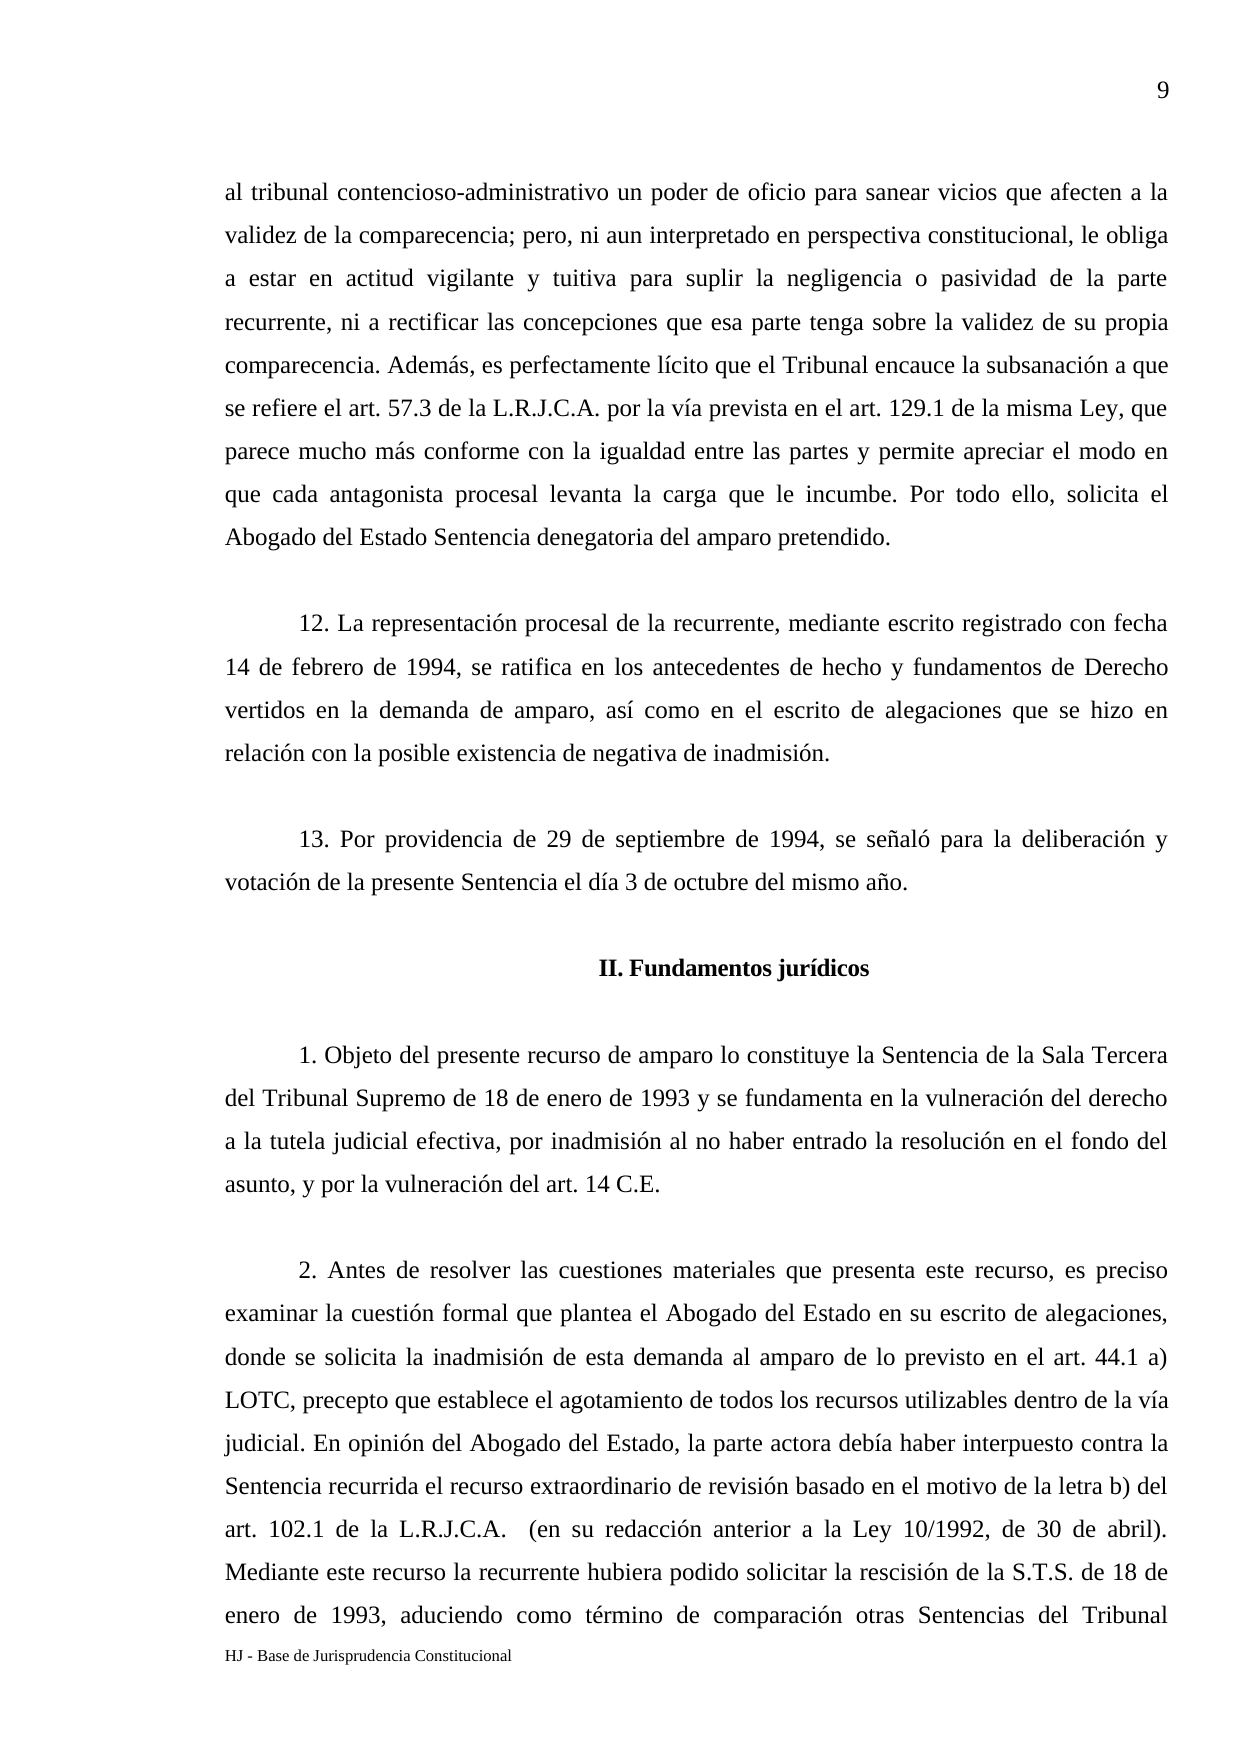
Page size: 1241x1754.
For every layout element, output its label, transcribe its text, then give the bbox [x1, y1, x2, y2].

subtitle II. Fundamentos jurídicos [224, 953, 1169, 982]
text 13. Por providencia de 29 de septiembre de 1994, se señaló para la deliberación y votación de la presente Sentencia el día 3 de octubre del mismo año. [224, 824, 1169, 896]
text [224, 1255, 1169, 1629]
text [224, 177, 1169, 551]
text 1. Objeto del presente recurso de amparo lo constituye la Sentencia de la Sala Tercera del Tribunal Supremo de 18 de enero de 1993 y se fundamenta en la vulneración del derecho a la tutela judicial efectiva, por inadmisión al no haber entrado la resolución en el fondo del asunto, y por la vulneración del art. 14 C.E. [224, 1040, 1169, 1198]
text 12. La representación procesal de la recurrente, mediante escrito registrado con fecha 14 de febrero de 1994, se ratifica en los antecedentes de hecho y fundamentos de Derecho vertidos en la demanda de amparo, así como en el escrito de alegaciones que se hizo en relación con la posible existencia de negativa de inadmisión. [224, 608, 1169, 767]
